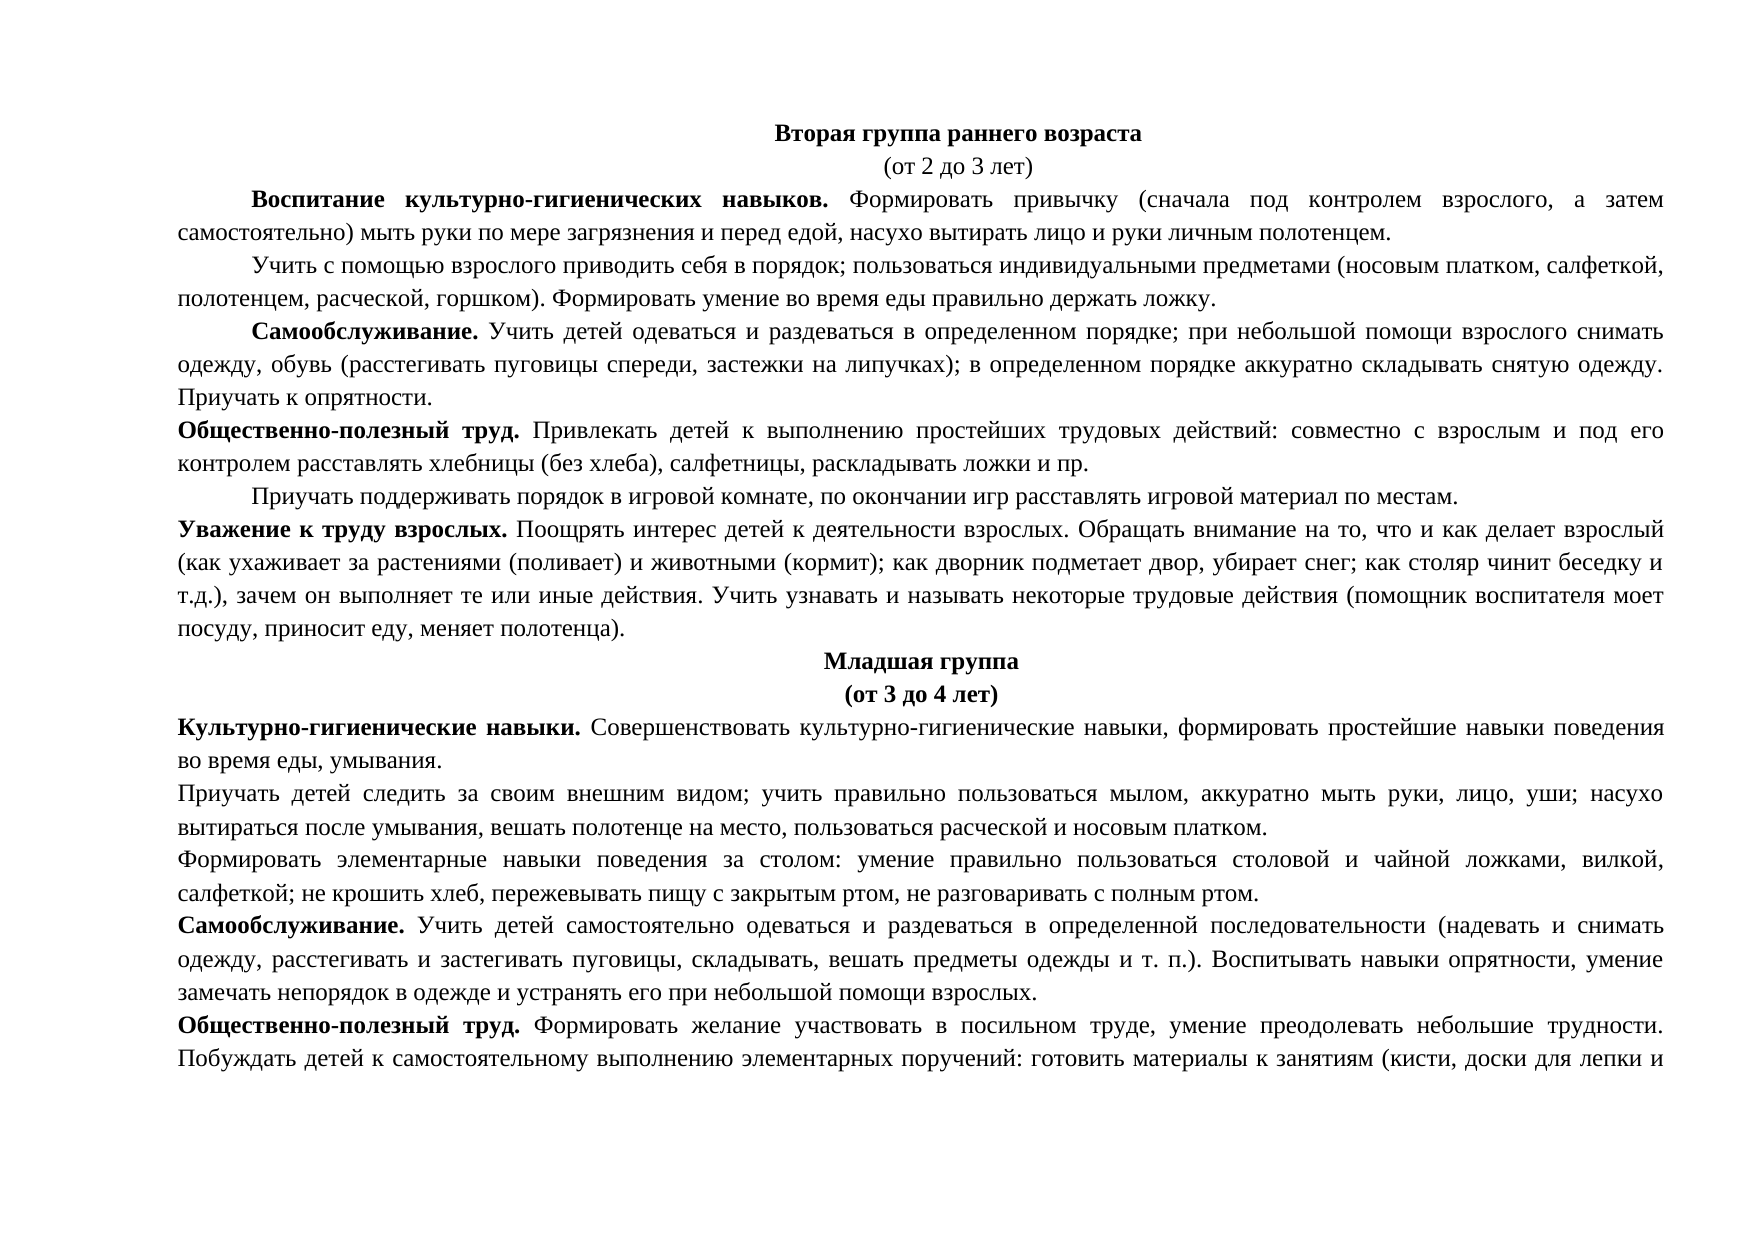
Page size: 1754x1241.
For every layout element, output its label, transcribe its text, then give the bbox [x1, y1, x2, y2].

text (от 2 до 3 лет) [177, 151, 1665, 180]
text Воспитание культурно-гигиенических навыков. Формировать привычку (сначала под контролем взрослого, а затем самостоятельно) мыть руки по мере загрязнения и перед едой, насухо вытирать лицо и руки личным полотенцем. [177, 184, 1665, 246]
text Формировать элементарные навыки поведения за столом: умение правильно пользоваться столовой и чайной ложками, вилкой, салфеткой; не крошить хлеб, пережевывать пищу с закрытым ртом, не разговаривать с полным ртом. [177, 844, 1665, 906]
text Приучать детей следить за своим внешним видом; учить правильно пользоваться мылом, аккуратно мыть руки, лицо, уши; насухо вытираться после умывания, вешать полотенце на место, пользоваться расческой и носовым платком. [177, 778, 1665, 840]
text Культурно-гигиенические навыки. Совершенствовать культурно-гигиенические навыки, формировать простейшие навыки поведения во время еды, умывания. [177, 712, 1665, 774]
text Учить с помощью взрослого приводить себя в порядок; пользоваться индивидуальными предметами (носовым платком, салфеткой, полотенцем, расческой, горшком). Формировать умение во время еды правильно держать ложку. [177, 250, 1665, 312]
text (от 3 до 4 лет) [177, 679, 1665, 708]
text Самообслуживание. Учить детей одеваться и раздеваться в определенном порядке; при небольшой помощи взрослого снимать одежду, обувь (расстегивать пуговицы спереди, застежки на липучках); в определенном порядке аккуратно складывать снятую одежду. Приучать к опрятности. [177, 316, 1665, 411]
text Вторая группа раннего возраста [177, 118, 1665, 147]
text Самообслуживание. Учить детей самостоятельно одеваться и раздеваться в определенной последовательности (надевать и снимать одежду, расстегивать и застегивать пуговицы, складывать, вешать предметы одежды и т. п.). Воспитывать навыки опрятности, умение замечать непорядок в одежде и устранять его при небольшой помощи взрослых. [177, 911, 1665, 1005]
text Приучать поддерживать порядок в игровой комнате, по окончании игр расставлять игровой материал по местам. [177, 481, 1665, 510]
text Общественно-полезный труд. Привлекать детей к выполнению простейших трудовых действий: совместно с взрослым и под его контролем расставлять хлебницы (без хлеба), салфетницы, раскладывать ложки и пр. [177, 415, 1665, 477]
text Младшая группа [177, 646, 1665, 675]
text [177, 1010, 1665, 1071]
text Уважение к труду взрослых. Поощрять интерес детей к деятельности взрослых. Обращать внимание на то, что и как делает взрослый (как ухаживает за растениями (поливает) и животными (кормит); как дворник подметает двор, убирает снег; как столяр чинит беседку и т.д.), зачем он выполняет те или иные действия. Учить узнавать и называть некоторые трудовые действия (помощник воспитателя моет посуду, приносит еду, меняет полотенца). [177, 514, 1665, 642]
